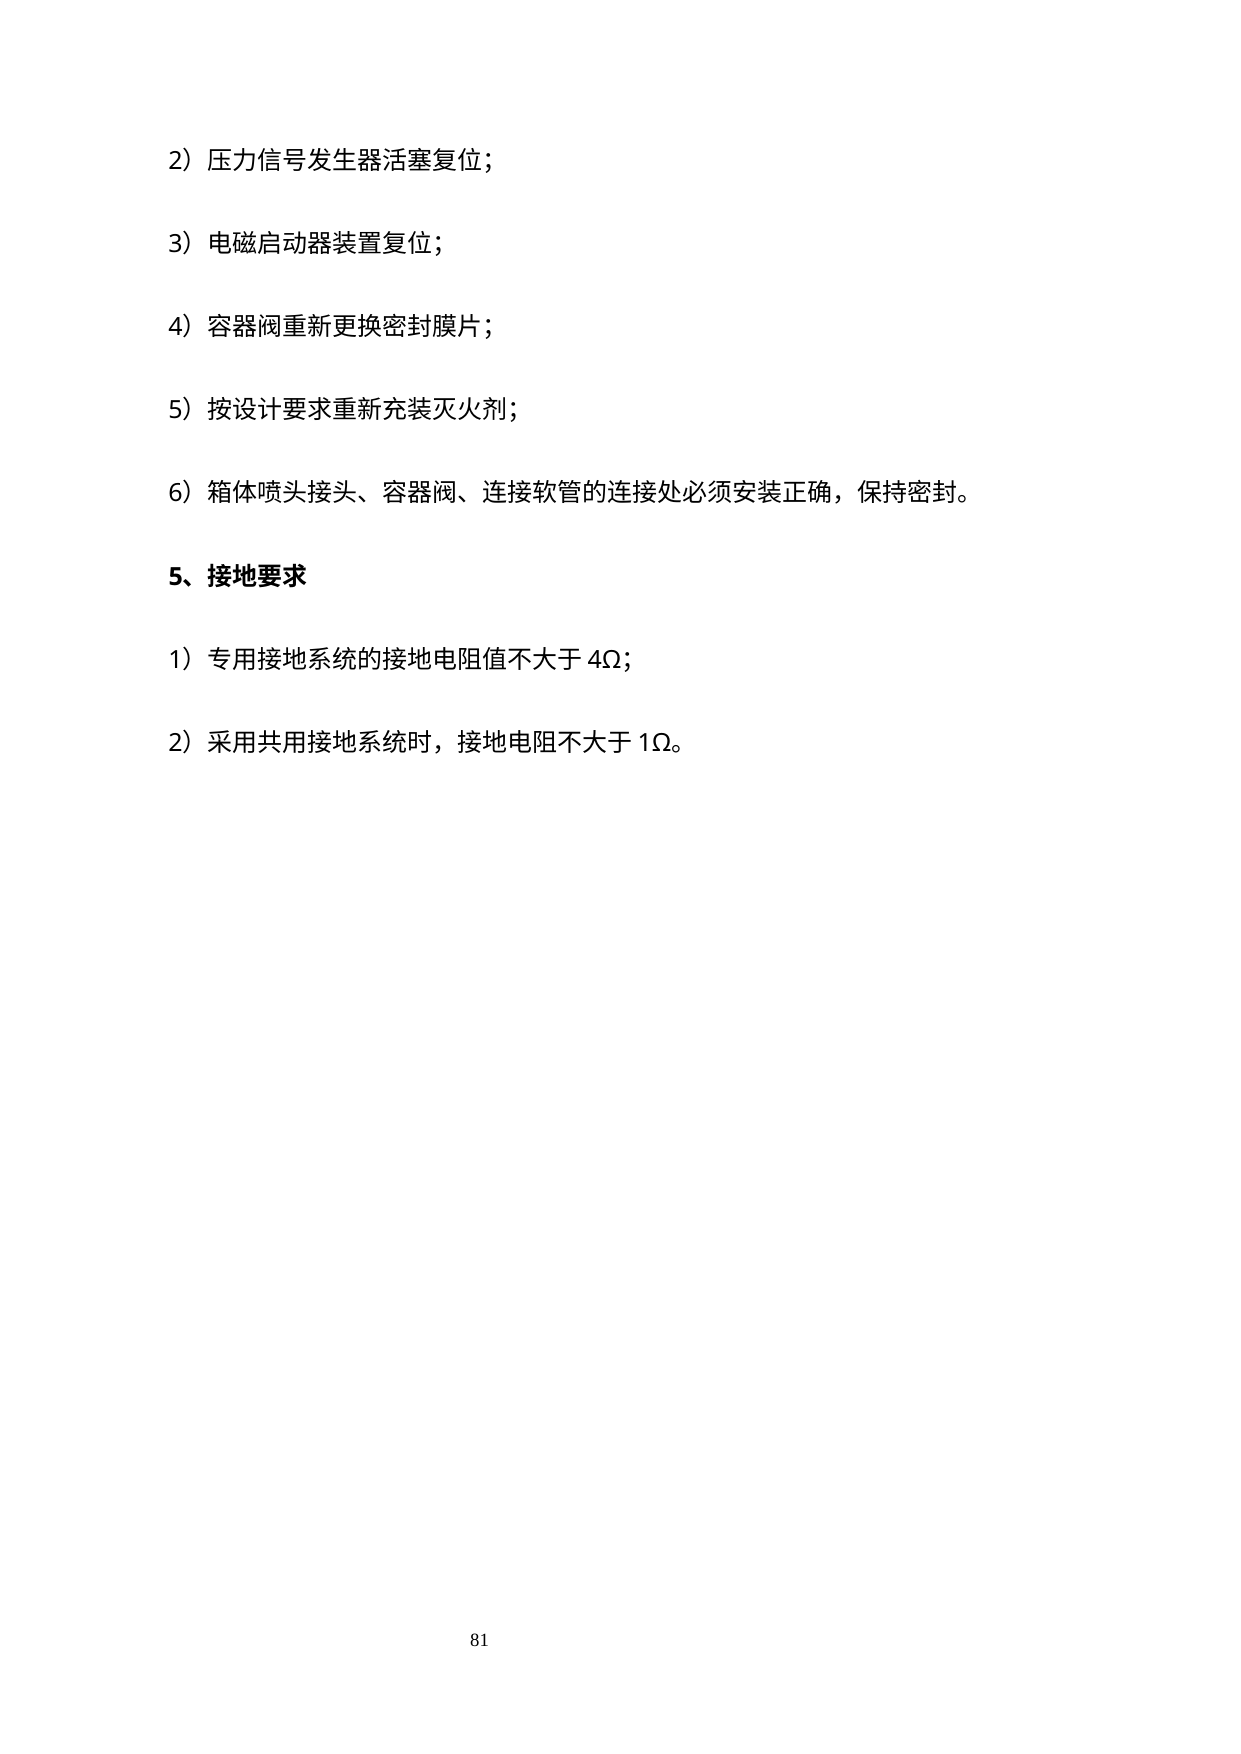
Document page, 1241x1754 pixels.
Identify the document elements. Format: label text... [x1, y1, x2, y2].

text 1）专用接地系统的接地电阻值不大于4Ω； [118, 625, 1122, 690]
text 5、接地要求 [118, 542, 1122, 607]
text 6）箱体喷头接头、容器阀、连接软管的连接处必须安装正确，保持密封。 [118, 458, 1122, 523]
text 2）压力信号发生器活塞复位； [118, 126, 1122, 191]
text 3）电磁启动器装置复位； [118, 209, 1122, 274]
text 2）采用共用接地系统时，接地电阻不大于1Ω。 [118, 708, 1122, 773]
text 4）容器阀重新更换密封膜片； [118, 292, 1122, 357]
text 5）按设计要求重新充装灭火剂； [118, 375, 1122, 440]
